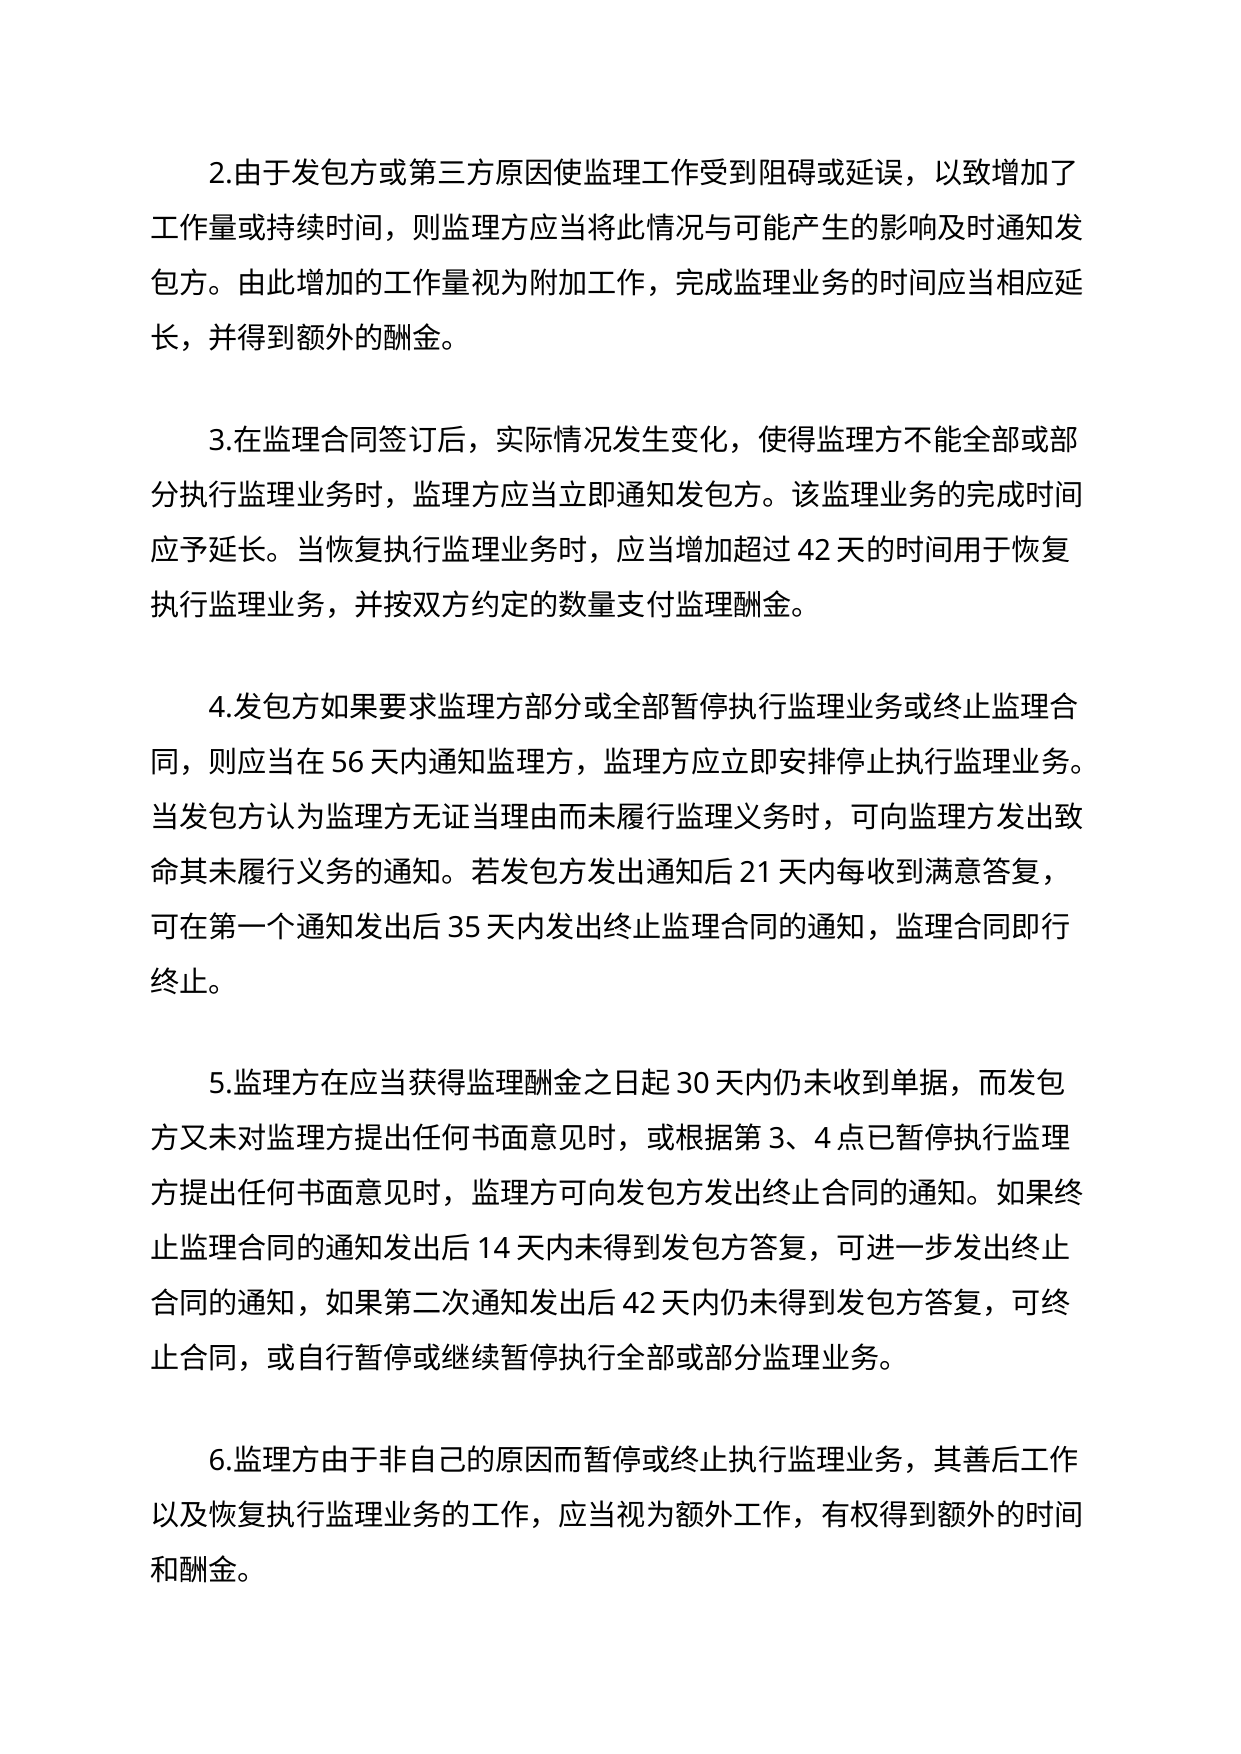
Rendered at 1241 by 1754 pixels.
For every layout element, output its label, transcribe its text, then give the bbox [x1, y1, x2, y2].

text 3.在监理合同签订后，实际情况发生变化，使得监理方不能全部或部分执行监理业务时，监理方应当立即通知发包方。该监理业务的完成时间应予延长。当恢复执行监理业务时，应当增加超过42天的时间用于恢复执行监理业务，并按双方约定的数量支付监理酬金。 [150, 417, 1090, 624]
text 2.由于发包方或第三方原因使监理工作受到阻碍或延误，以致增加了工作量或持续时间，则监理方应当将此情况与可能产生的影响及时通知发包方。由此增加的工作量视为附加工作，完成监理业务的时间应当相应延长，并得到额外的酬金。 [150, 150, 1090, 357]
text 6.监理方由于非自己的原因而暂停或终止执行监理业务，其善后工作以及恢复执行监理业务的工作，应当视为额外工作，有权得到额外的时间和酬金。 [150, 1437, 1090, 1589]
text 5.监理方在应当获得监理酬金之日起30天内仍未收到单据，而发包方又未对监理方提出任何书面意见时，或根据第3、4点已暂停执行监理方提出任何书面意见时，监理方可向发包方发出终止合同的通知。如果终止监理合同的通知发出后14天内未得到发包方答复，可进一步发出终止合同的通知，如果第二次通知发出后42天内仍未得到发包方答复，可终止合同，或自行暂停或继续暂停执行全部或部分监理业务。 [150, 1060, 1090, 1377]
text 4.发包方如果要求监理方部分或全部暂停执行监理业务或终止监理合同，则应当在56天内通知监理方，监理方应立即安排停止执行监理业务。当发包方认为监理方无证当理由而未履行监理义务时，可向监理方发出致命其未履行义务的通知。若发包方发出通知后21天内每收到满意答复，可在第一个通知发出后35天内发出终止监理合同的通知，监理合同即行终止。 [150, 683, 1090, 1000]
